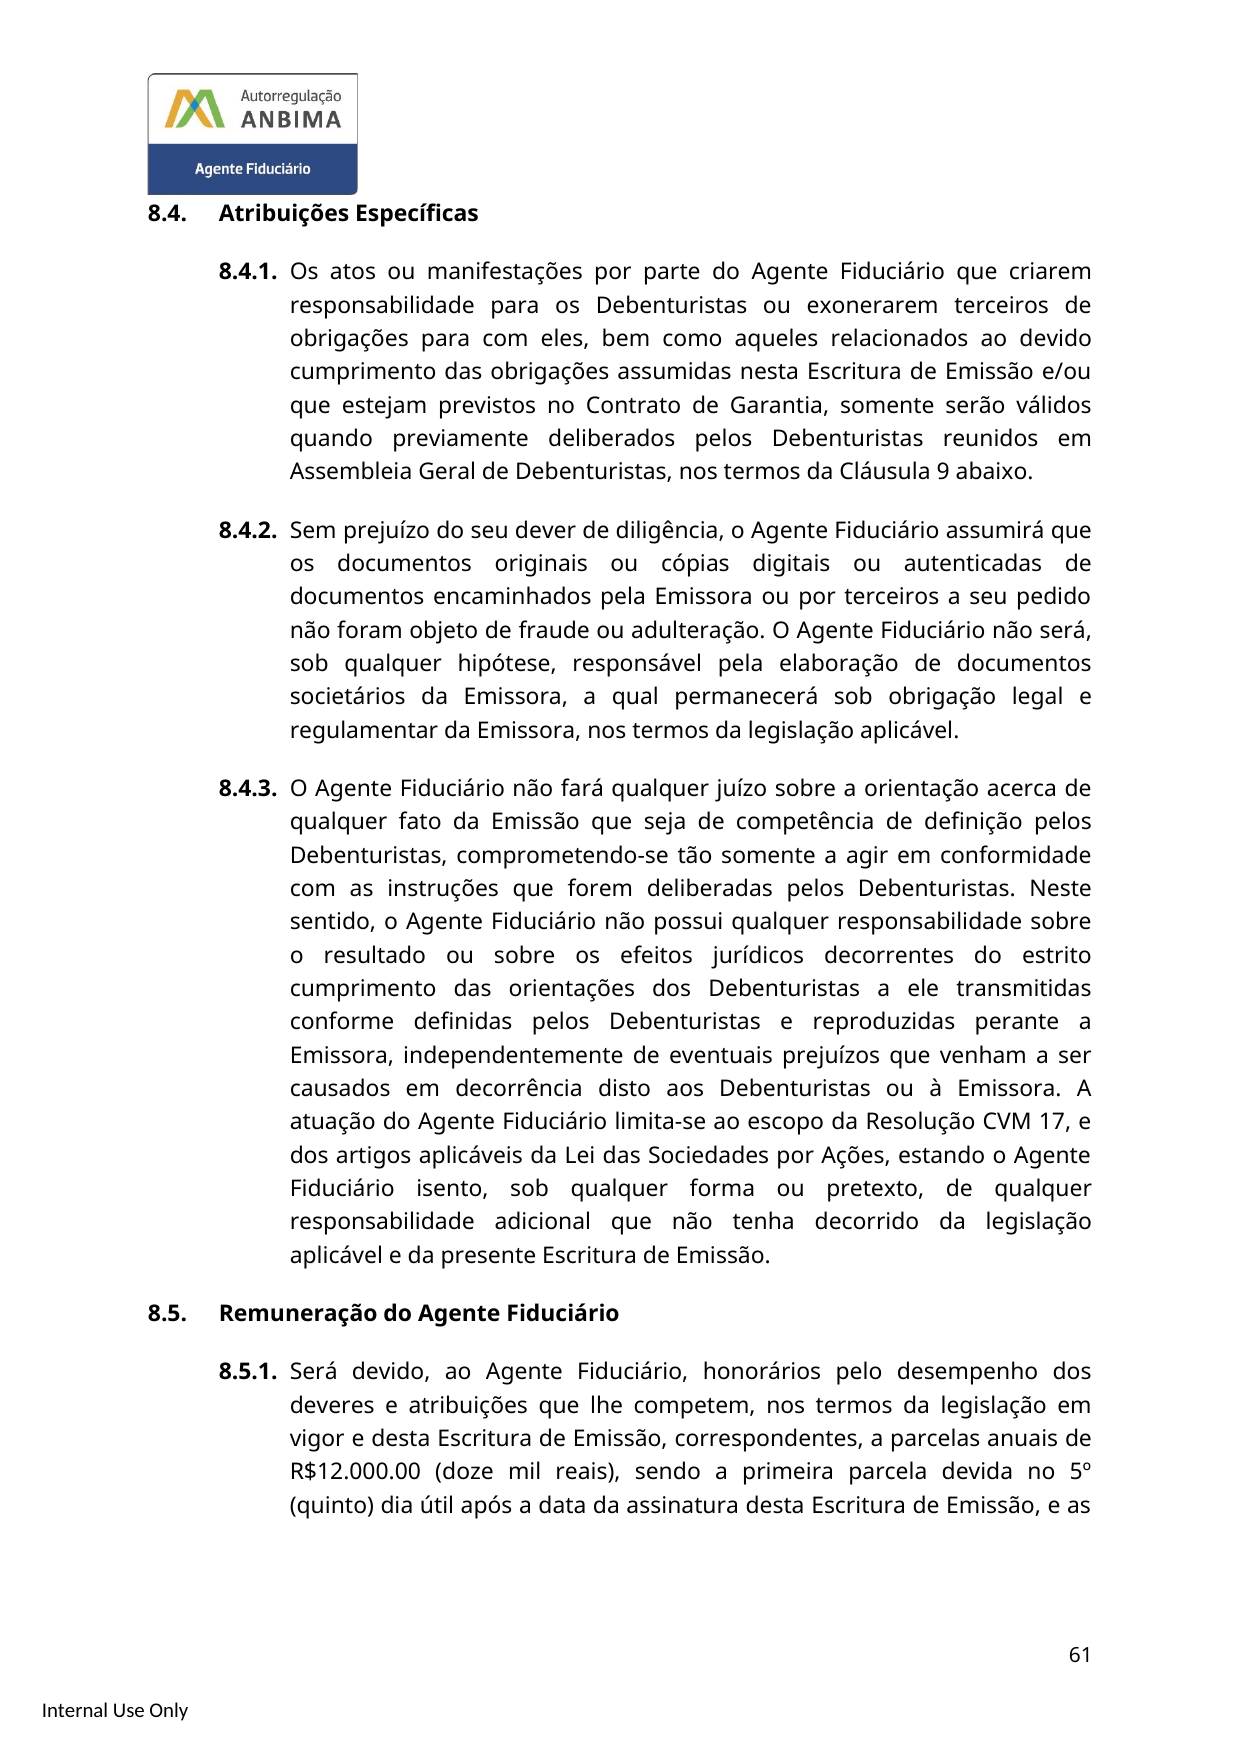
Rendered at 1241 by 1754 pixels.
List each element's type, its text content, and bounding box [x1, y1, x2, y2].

list Atribuições Específicas [148, 195, 1092, 228]
list Os atos ou manifestações por parte do Agente Fiduciário que criarem responsabilidade para os Debenturistas ou exonerarem terceiros de obrigações para com eles, bem como aqueles relacionados ao devido cumprimento das obrigações assumidas nesta Escritura de Emissão e/ou que estejam previstos no Contrato de Garantia, somente serão válidos quando previamente deliberados pelos Debenturistas reunidos em Assembleia Geral de Debenturistas, nos termos da Cláusula 9 abaixo. [218, 253, 1092, 487]
list Sem prejuízo do seu dever de diligência, o Agente Fiduciário assumirá que os documentos originais ou cópias digitais ou autenticadas de documentos encaminhados pela Emissora ou por terceiros a seu pedido não foram objeto de fraude ou adulteração. O Agente Fiduciário não será, sob qualquer hipótese, responsável pela elaboração de documentos societários da Emissora, a qual permanecerá sob obrigação legal e regulamentar da Emissora, nos termos da legislação aplicável. [218, 512, 1092, 745]
list O Agente Fiduciário não fará qualquer juízo sobre a orientação acerca de qualquer fato da Emissão que seja de competência de definição pelos Debenturistas, comprometendo-se tão somente a agir em conformidade com as instruções que forem deliberadas pelos Debenturistas. Neste sentido, o Agente Fiduciário não possui qualquer responsabilidade sobre o resultado ou sobre os efeitos jurídicos decorrentes do estrito cumprimento das orientações dos Debenturistas a ele transmitidas conforme definidas pelos Debenturistas e reproduzidas perante a Emissora, independentemente de eventuais prejuízos que venham a ser causados em decorrência disto aos Debenturistas ou à Emissora. A atuação do Agente Fiduciário limita-se ao escopo da Resolução CVM 17, e dos artigos aplicáveis da Lei das Sociedades por Ações, estando o Agente Fiduciário isento, sob qualquer forma ou pretexto, de qualquer responsabilidade adicional que não tenha decorrido da legislação aplicável e da presente Escritura de Emissão. [218, 770, 1092, 1270]
picture [147, 73, 358, 195]
list Remuneração do Agente Fiduciário [148, 1295, 1092, 1328]
